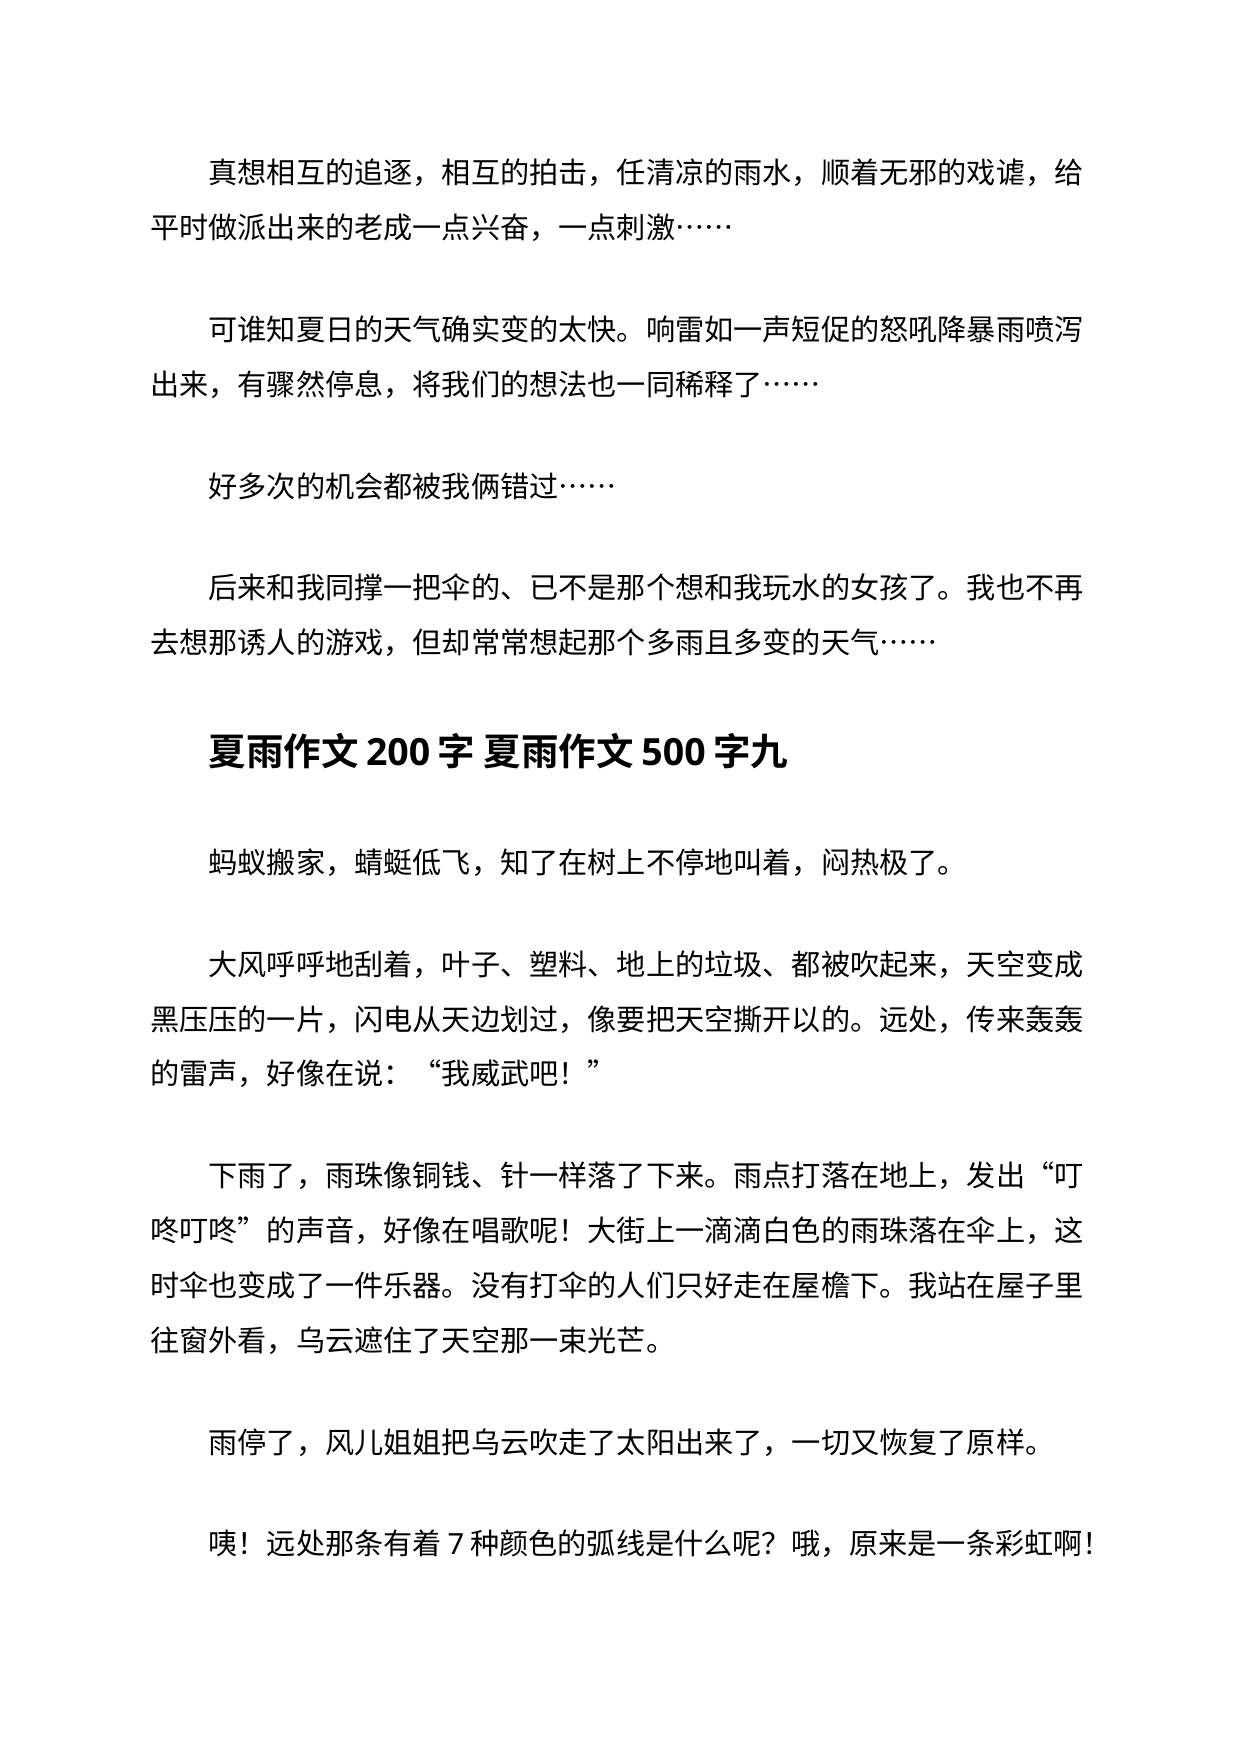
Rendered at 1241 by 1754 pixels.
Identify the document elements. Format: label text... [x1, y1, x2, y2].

text 大风呼呼地刮着，叶子、塑料、地上的垃圾、都被吹起来，天空变成黑压压的一片，闪电从天边划过，像要把天空撕开以的。远处，传来轰轰的雷声，好像在说：“我威武吧！” [150, 941, 1090, 1093]
text 可谁知夏日的天气确实变的太快。响雷如一声短促的怒吼降暴雨喷泻出来，有骤然停息，将我们的想法也一同稀释了…… [150, 307, 1090, 404]
text 咦！远处那条有着7种颜色的弧线是什么呢？哦，原来是一条彩虹啊！ [150, 1521, 1090, 1563]
text 下雨了，雨珠像铜钱、针一样落了下来。雨点打落在地上，发出“叮咚叮咚”的声音，好像在唱歌呢！大街上一滴滴白色的雨珠落在伞上，这时伞也变成了一件乐器。没有打伞的人们只好走在屋檐下。我站在屋子里往窗外看，乌云遮住了天空那一束光芒。 [150, 1153, 1090, 1360]
text 夏雨作文200字 夏雨作文500字九 [150, 722, 1090, 776]
text 蚂蚁搬家，蜻蜓低飞，知了在树上不停地叫着，闷热极了。 [150, 839, 1090, 882]
text 好多次的机会都被我俩错过…… [150, 463, 1090, 506]
text 后来和我同撑一把伞的、已不是那个想和我玩水的女孩了。我也不再去想那诱人的游戏，但却常常想起那个多雨且多变的天气…… [150, 565, 1090, 662]
text 真想相互的追逐，相互的拍击，任清凉的雨水，顺着无邪的戏谑，给平时做派出来的老成一点兴奋，一点刺激…… [150, 150, 1090, 247]
text 雨停了，风儿姐姐把乌云吹走了太阳出来了，一切又恢复了原样。 [150, 1419, 1090, 1461]
